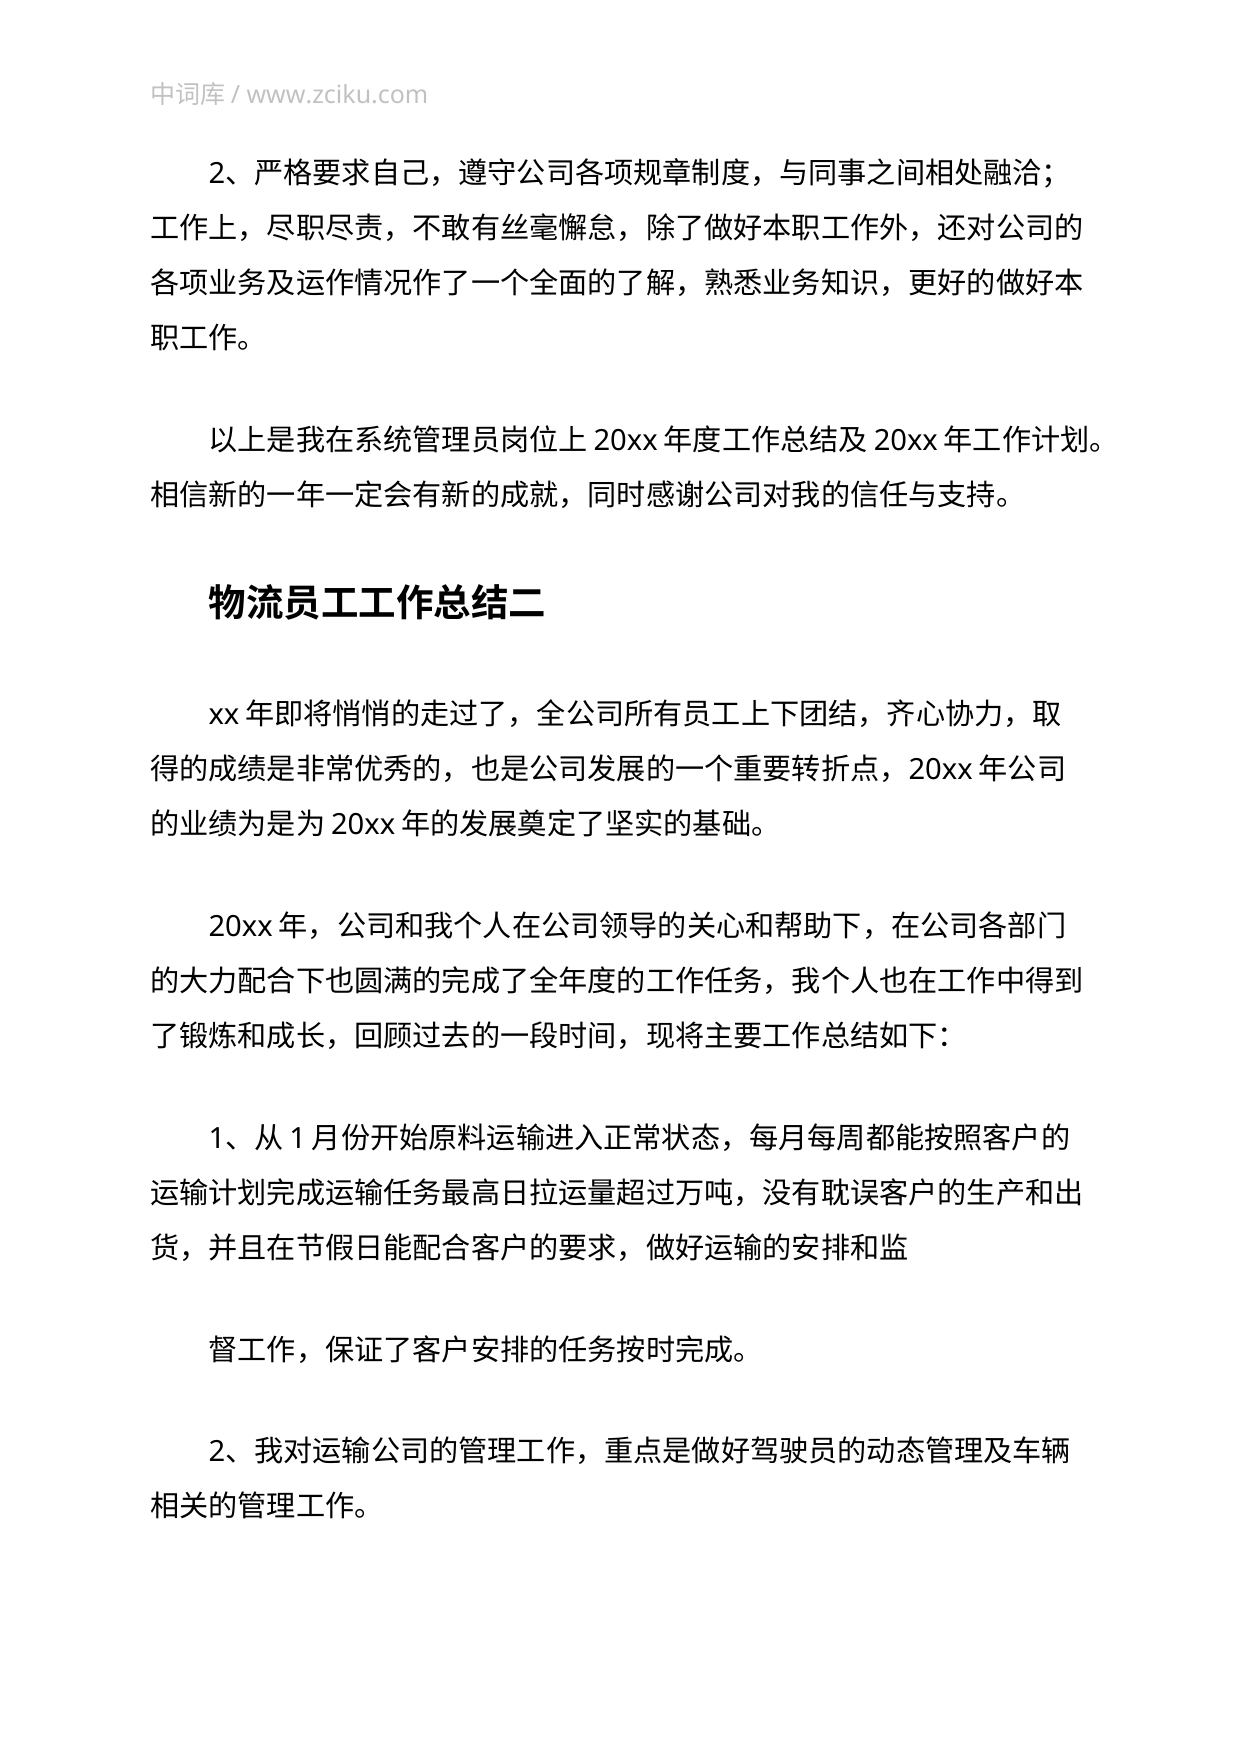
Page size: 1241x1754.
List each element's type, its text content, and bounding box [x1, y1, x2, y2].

text xx年即将悄悄的走过了，全公司所有员工上下团结，齐心协力，取得的成绩是非常优秀的，也是公司发展的一个重要转折点，20xx年公司的业绩为是为20xx年的发展奠定了坚实的基础。 [150, 691, 1090, 843]
text 20xx年，公司和我个人在公司领导的关心和帮助下，在公司各部门的大力配合下也圆满的完成了全年度的工作任务，我个人也在工作中得到了锻炼和成长，回顾过去的一段时间，现将主要工作总结如下： [150, 903, 1090, 1055]
text 以上是我在系统管理员岗位上20xx年度工作总结及20xx年工作计划。相信新的一年一定会有新的成就，同时感谢公司对我的信任与支持。 [150, 417, 1090, 514]
text 2、严格要求自己，遵守公司各项规章制度，与同事之间相处融洽；工作上，尽职尽责，不敢有丝毫懈怠，除了做好本职工作外，还对公司的各项业务及运作情况作了一个全面的了解，熟悉业务知识，更好的做好本职工作。 [150, 150, 1090, 357]
text 督工作，保证了客户安排的任务按时完成。 [150, 1326, 1090, 1368]
text 2、我对运输公司的管理工作，重点是做好驾驶员的动态管理及车辆相关的管理工作。 [150, 1428, 1090, 1525]
text 1、从1月份开始原料运输进入正常状态，每月每周都能按照客户的运输计划完成运输任务最高日拉运量超过万吨，没有耽误客户的生产和出货，并且在节假日能配合客户的要求，做好运输的安排和监 [150, 1114, 1090, 1267]
text 物流员工工作总结二 [150, 573, 1090, 628]
